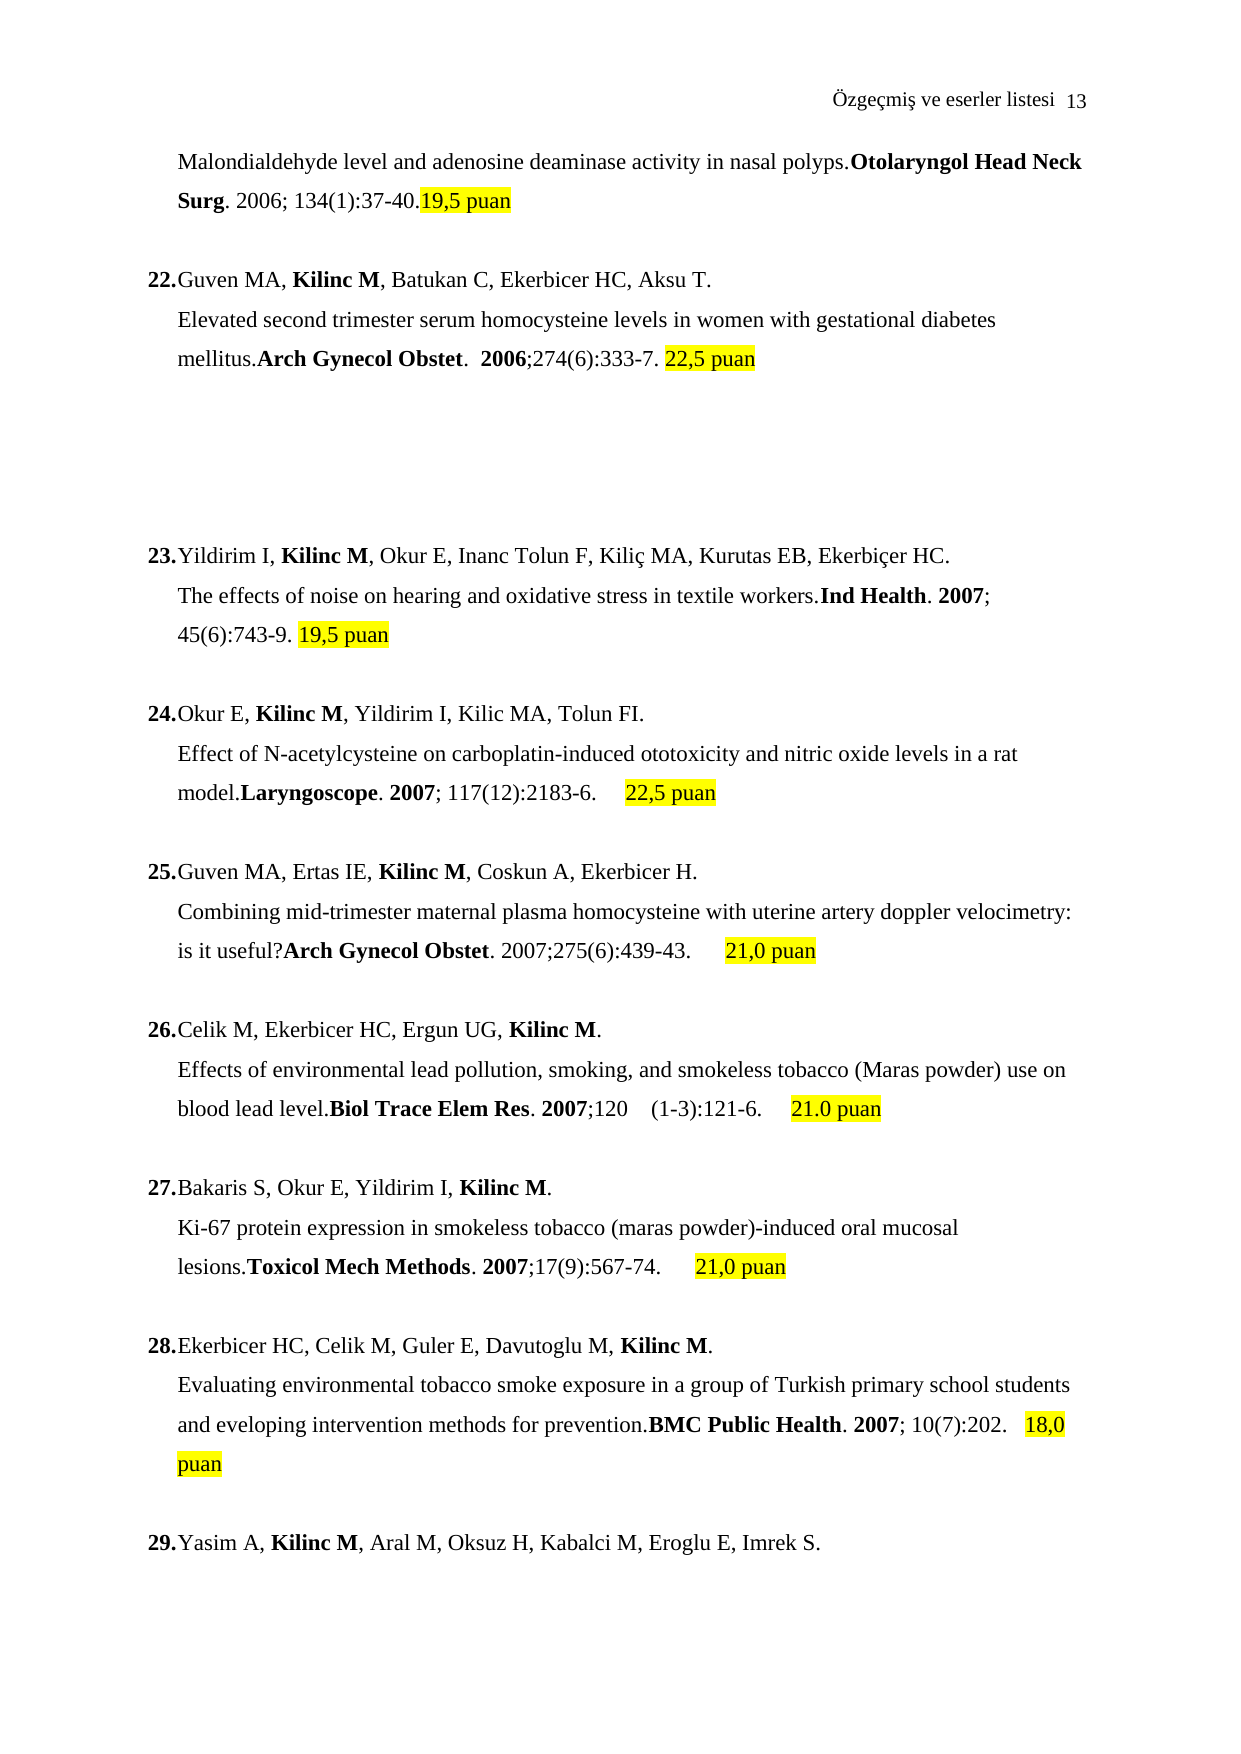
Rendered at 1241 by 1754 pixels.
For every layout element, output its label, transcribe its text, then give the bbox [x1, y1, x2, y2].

list Elevated second trimester serum homocysteine levels in women with gestational diabetes mellitus.Arch Gynecol Obstet. 2006;274(6):333-7. 22,5 puan [177, 306, 1092, 371]
list Celik M, Ekerbicer HC, Ergun UG, Kilinc M. [148, 1016, 1092, 1043]
list Okur E, Kilinc M, Yildirim I, Kilic MA, Tolun FI. [148, 700, 1092, 727]
list Bakaris S, Okur E, Yildirim I, Kilinc M. [148, 1174, 1092, 1201]
list Malondialdehyde level and adenosine deaminase activity in nasal polyps.Otolaryngol Head Neck Surg. 2006; 134(1):37-40.19,5 puan [177, 148, 1092, 213]
list Yildirim I, Kilinc M, Okur E, Inanc Tolun F, Kiliç MA, Kurutas EB, Ekerbiçer HC. [148, 542, 1092, 569]
list Effects of environmental lead pollution, smoking, and smokeless tobacco (Maras powder) use on blood lead level.Biol Trace Elem Res. 2007;120 (1-3):121-6. 21.0 puan [177, 1056, 1092, 1122]
list Effect of N-acetylcysteine on carboplatin-induced ototoxicity and nitric oxide levels in a rat model.Laryngoscope. 2007; 117(12):2183-6. 22,5 puan [177, 740, 1092, 806]
list Ki-67 protein expression in smokeless tobacco (maras powder)-induced oral mucosal lesions.Toxicol Mech Methods. 2007;17(9):567-74. 21,0 puan [177, 1214, 1092, 1279]
list Combining mid-trimester maternal plasma homocysteine with uterine artery doppler velocimetry: is it useful?Arch Gynecol Obstet. 2007;275(6):439-43. 21,0 puan [177, 898, 1092, 964]
list Ekerbicer HC, Celik M, Guler E, Davutoglu M, Kilinc M. [148, 1332, 1092, 1358]
list Guven MA, Kilinc M, Batukan C, Ekerbicer HC, Aksu T. [148, 266, 1092, 292]
list Evaluating environmental tobacco smoke exposure in a group of Turkish primary school students and eveloping intervention methods for prevention.BMC Public Health. 2007; 10(7):202. 18,0 puan [177, 1372, 1092, 1477]
list The effects of noise on hearing and oxidative stress in textile workers.Ind Health. 2007; 45(6):743-9. 19,5 puan [177, 582, 1092, 648]
list Yasim A, Kilinc M, Aral M, Oksuz H, Kabalci M, Eroglu E, Imrek S. [148, 1529, 1092, 1556]
list Guven MA, Ertas IE, Kilinc M, Coskun A, Ekerbicer H. [148, 858, 1092, 885]
